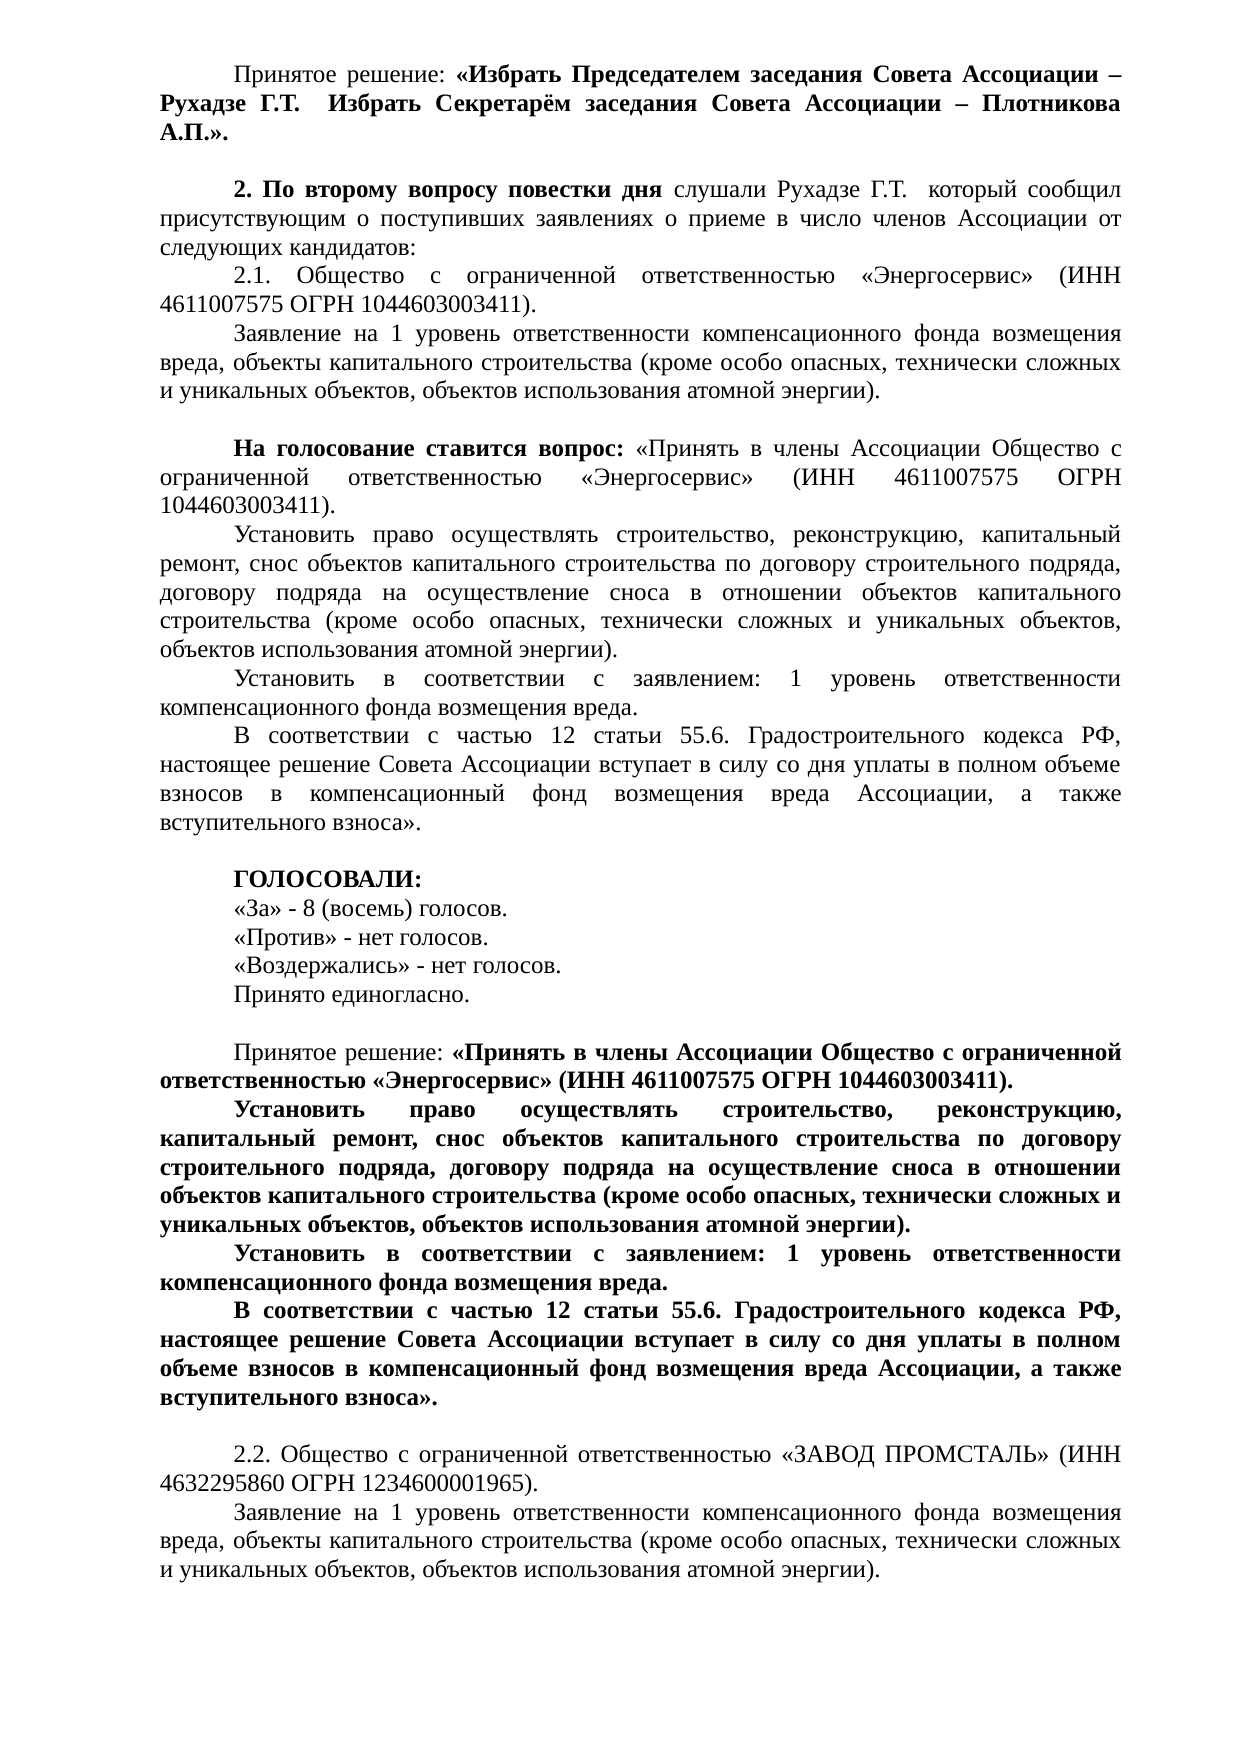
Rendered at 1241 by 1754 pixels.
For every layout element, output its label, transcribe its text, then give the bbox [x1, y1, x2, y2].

text Заявление на 1 уровень ответственности компенсационного фонда возмещения вреда, объекты капитального строительства (кроме особо опасных, технически сложных и уникальных объектов, объектов использования атомной энергии). [159, 1497, 1122, 1583]
text Установить в соответствии с заявлением: 1 уровень ответственности компенсационного фонда возмещения вреда. [159, 663, 1122, 720]
text 2.2. Общество с ограниченной ответственностью «ЗАВОД ПРОМСТАЛЬ» (ИНН 4632295860 ОГРН 1234600001965). [159, 1439, 1122, 1497]
text ГОЛОСОВАЛИ: [159, 864, 1122, 893]
text Принятое решение: «Принять в члены Ассоциации Общество с ограниченной ответственностью «Энергосервис» (ИНН 4611007575 ОГРН 1044603003411). [159, 1037, 1122, 1094]
text «За» - 8 (восемь) голосов. [159, 893, 1122, 922]
text Заявление на 1 уровень ответственности компенсационного фонда возмещения вреда, объекты капитального строительства (кроме особо опасных, технически сложных и уникальных объектов, объектов использования атомной энергии). [159, 318, 1122, 404]
text «Воздержались» - нет голосов. [159, 950, 1122, 979]
text «Против» - нет голосов. [159, 922, 1122, 950]
text На голосование ставится вопрос: «Принять в члены Ассоциации Общество с ограниченной ответственностью «Энергосервис» (ИНН 4611007575 ОГРН 1044603003411). [159, 433, 1122, 519]
text Принятое решение: «Избрать Председателем заседания Совета Ассоциации – Рухадзе Г.Т. Избрать Секретарём заседания Совета Ассоциации – Плотникова А.П.». [159, 59, 1122, 145]
text 2.1. Общество с ограниченной ответственностью «Энергосервис» (ИНН 4611007575 ОГРН 1044603003411). [159, 260, 1122, 318]
text Принято единогласно. [159, 979, 1122, 1008]
text Установить в соответствии с заявлением: 1 уровень ответственности компенсационного фонда возмещения вреда. [159, 1238, 1122, 1295]
text 2. По второму вопросу повестки дня слушали Рухадзе Г.Т. который сообщил присутствующим о поступивших заявлениях о приеме в число членов Ассоциации от следующих кандидатов: [159, 174, 1122, 260]
